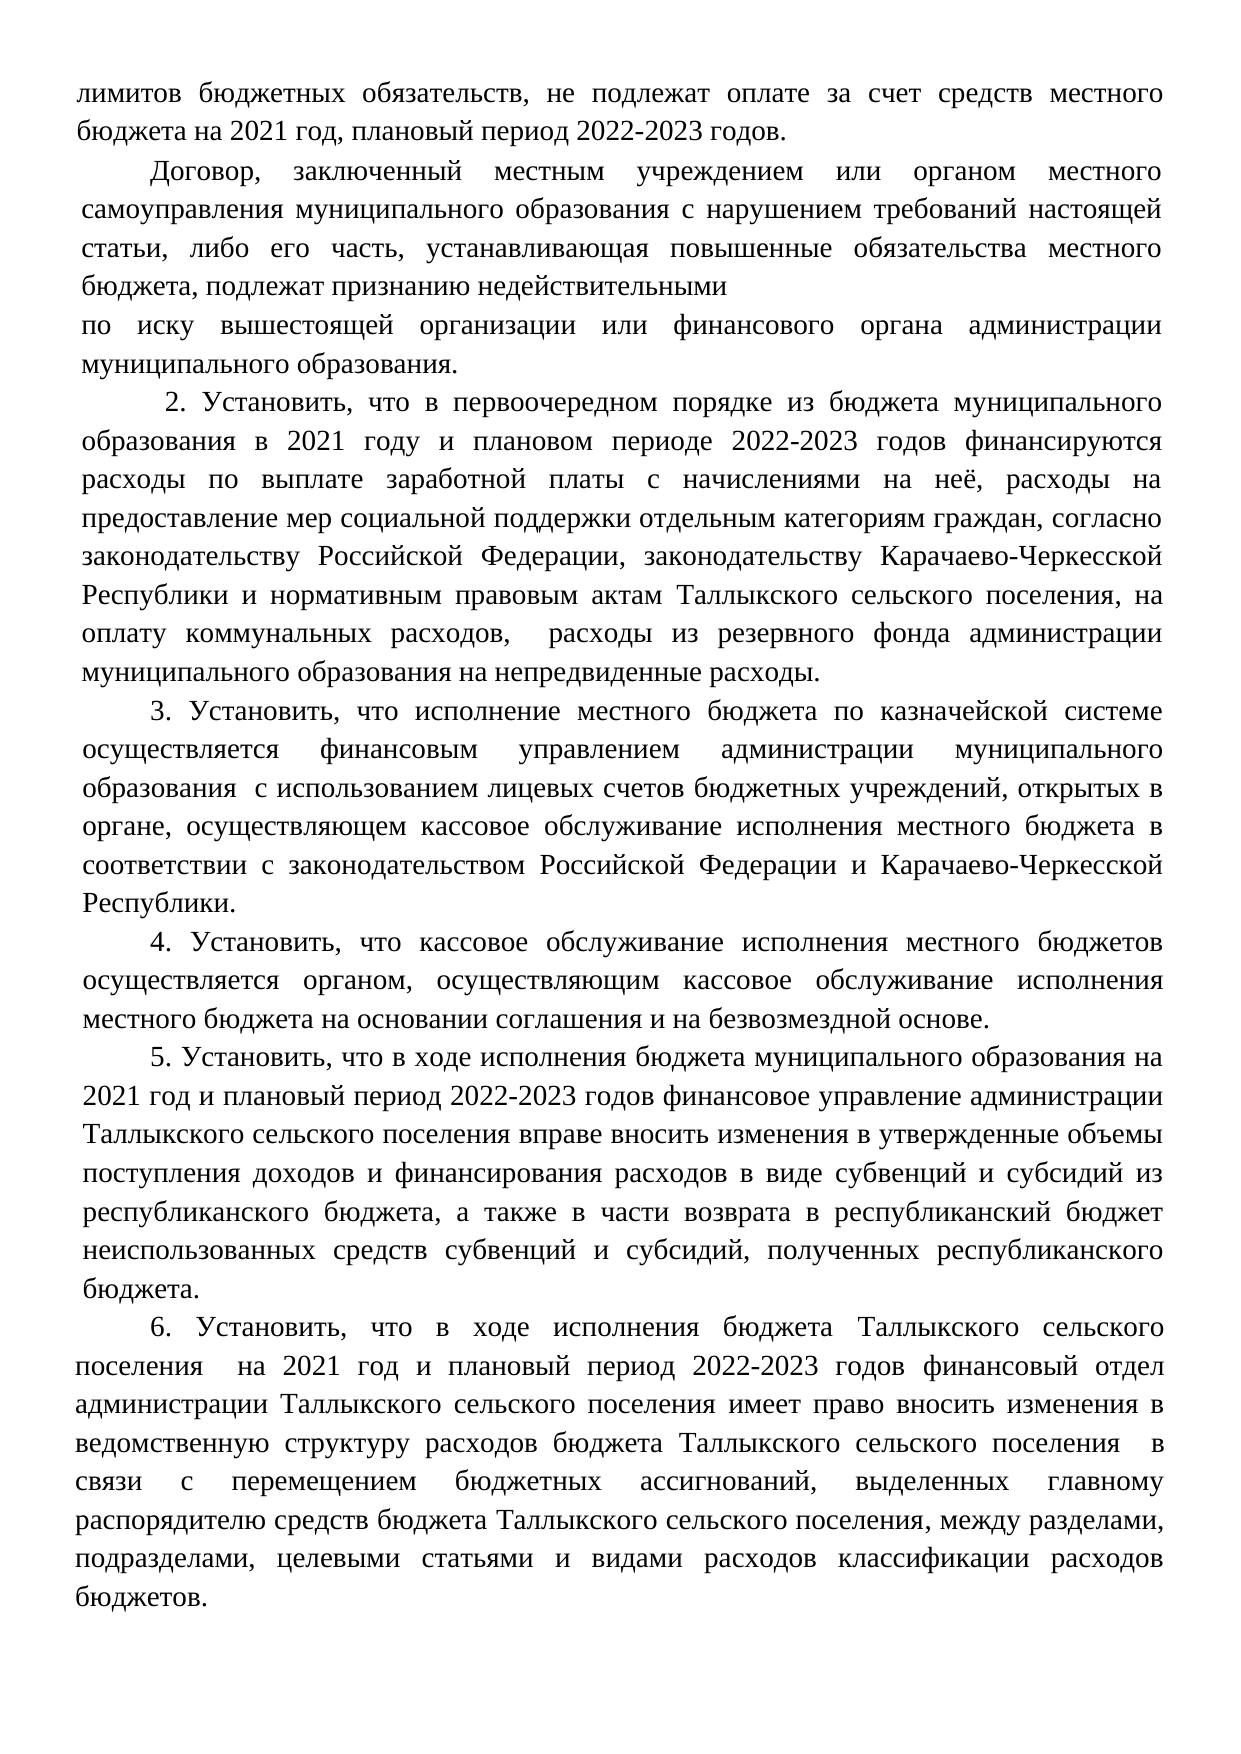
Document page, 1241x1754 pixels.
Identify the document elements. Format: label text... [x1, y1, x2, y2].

text 6. Установить, что в ходе исполнения бюджета Таллыкского сельского поселения на 2021 год и плановый период 2022-2023 годов финансовый отдел администрации Таллыкского сельского поселения имеет право вносить изменения в ведомственную структуру расходов бюджета Таллыкского сельского поселения в связи с перемещением бюджетных ассигнований, выделенных главному распорядителю средств бюджета Таллыкского сельского поселения, между разделами, подразделами, целевыми статьями и видами расходов классификации расходов бюджетов. [75, 1309, 1165, 1613]
text 2. Установить, что в первоочередном порядке из бюджета муниципального образования в 2021 году и плановом периоде 2022-2023 годов финансируются расходы по выплате заработной платы с начислениями на неё, расходы на предоставление мер социальной поддержки отдельным категориям граждан, согласно законодательству Российской Федерации, законодательству Карачаево-Черкесской Республики и нормативным правовым актам Таллыкского сельского поселения, на оплату коммунальных расходов, расходы из резервного фонда администрации муниципального образования на непредвиденные расходы. [81, 384, 1163, 688]
text 5. Установить, что в ходе исполнения бюджета муниципального образования на 2021 год и плановый период 2022-2023 годов финансовое управление администрации Таллыкского сельского поселения вправе вносить изменения в утвержденные объемы поступления доходов и финансирования расходов в виде субвенций и субсидий из республиканского бюджета, а также в части возврата в республиканский бюджет неиспользованных средств субвенций и субсидий, полученных республиканского бюджета. [82, 1039, 1164, 1304]
text 4. Установить, что кассовое обслуживание исполнения местного бюджетов осуществляется органом, осуществляющим кассовое обслуживание исполнения местного бюджета на основании соглашения и на безвозмездной основе. [82, 924, 1164, 1034]
text по иску вышестоящей организации или финансового органа администрации муниципального образования. [81, 307, 1163, 379]
text 3. Установить, что исполнение местного бюджета по казначейской системе осуществляется финансовым управлением администрации муниципального образования с использованием лицевых счетов бюджетных учреждений, открытых в органе, осуществляющем кассовое обслуживание исполнения местного бюджета в соответствии с законодательством Российской Федерации и Карачаево-Черкесской Республики. [82, 693, 1164, 919]
text Договор, заключенный местным учреждением или органом местного самоуправления муниципального образования с нарушением требований настоящей статьи, либо его часть, устанавливающая повышенные обязательства местного бюджета, подлежат признанию недействительными [81, 153, 1163, 302]
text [76, 75, 1164, 147]
